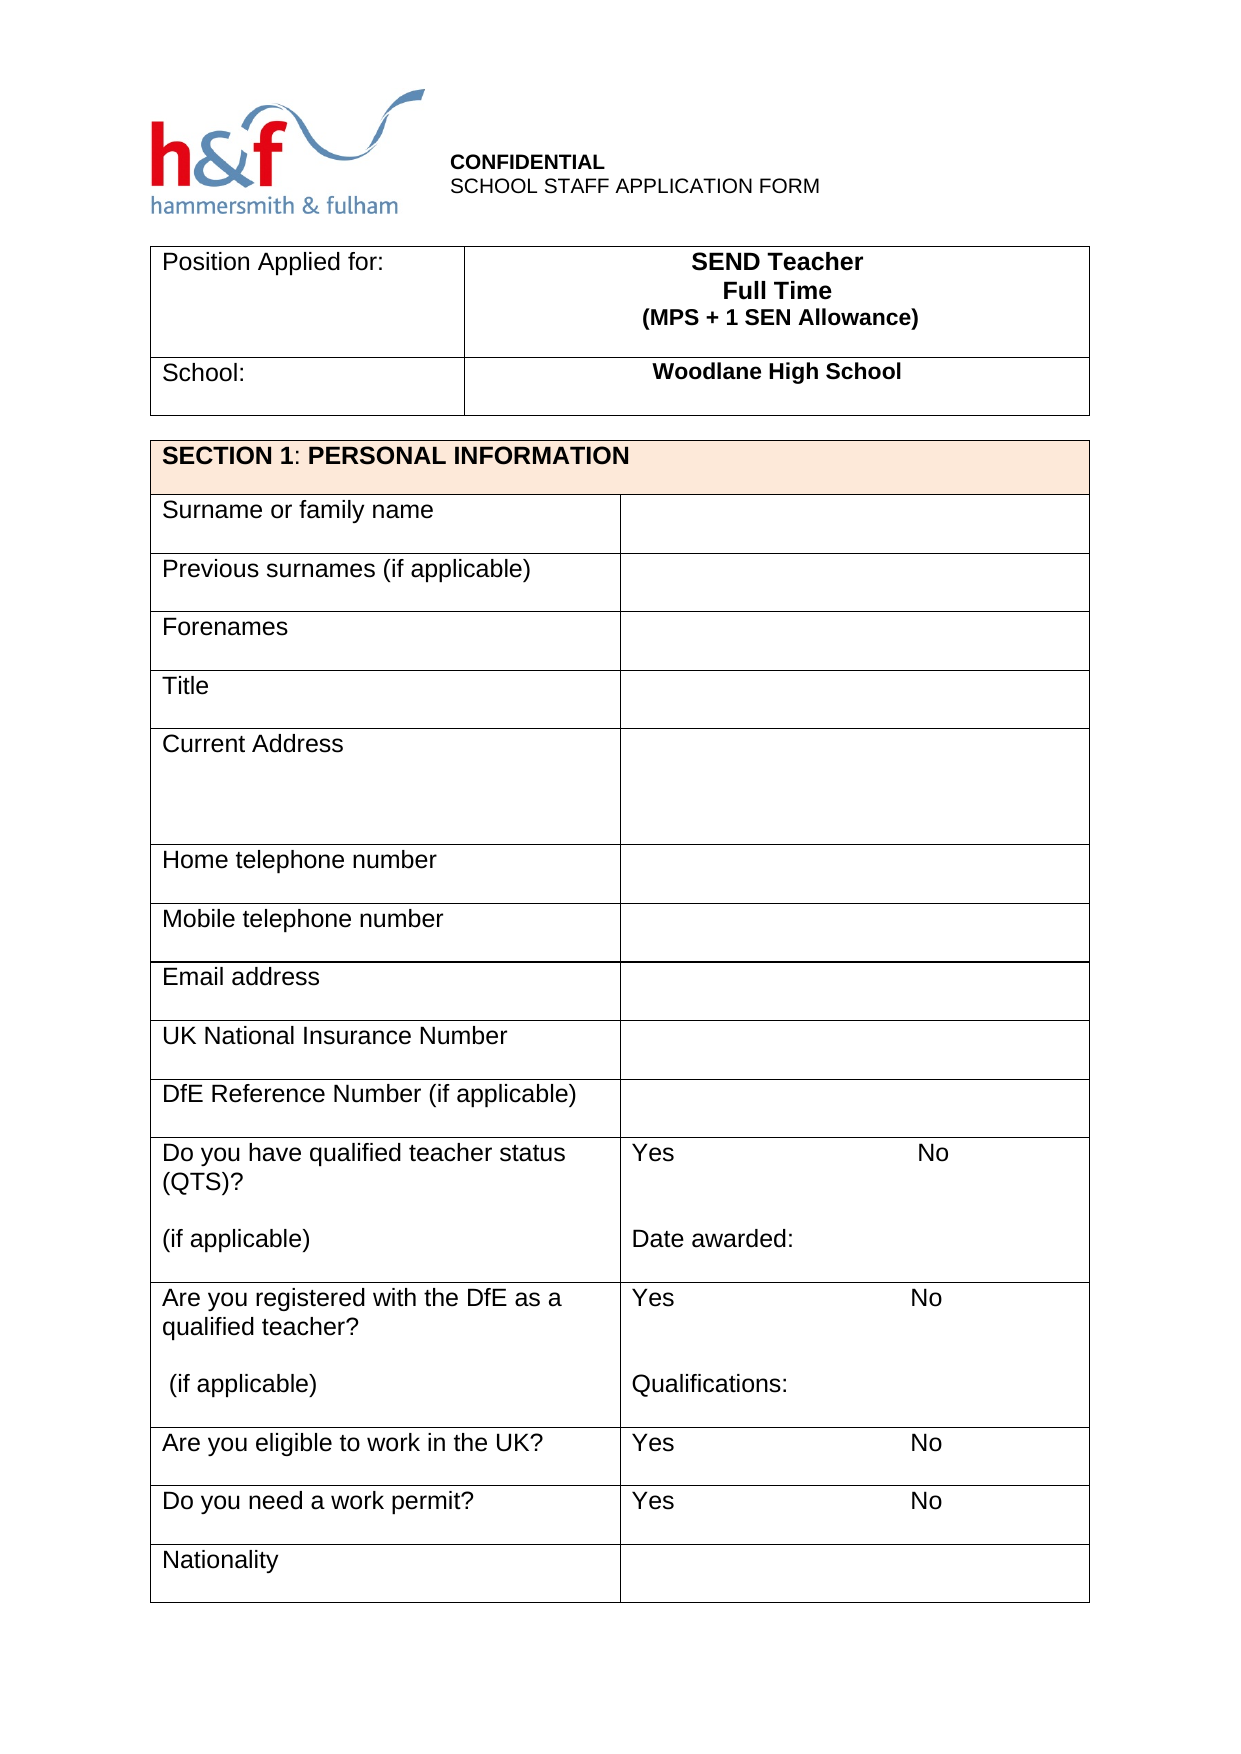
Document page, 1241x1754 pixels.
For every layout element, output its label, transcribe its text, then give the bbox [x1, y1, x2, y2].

table_cell Yes No Qualifications: [621, 1283, 1089, 1427]
table_cell [621, 963, 1089, 1020]
table_cell Home telephone number [151, 845, 620, 903]
table_cell [621, 612, 1089, 670]
table_cell Yes No [621, 1428, 1089, 1485]
table_cell [621, 554, 1089, 611]
table_header SEND Teacher Full Time (MPS + 1 SEN Allowance) [465, 247, 1089, 357]
table_cell [621, 495, 1089, 553]
table_cell UK National Insurance Number [151, 1021, 620, 1078]
table_cell Current Address [151, 729, 620, 844]
table_cell [621, 1545, 1089, 1602]
table_cell [621, 904, 1089, 961]
table_header SECTION 1: PERSONAL INFORMATION [151, 441, 1089, 494]
table_cell [621, 1080, 1089, 1137]
table_cell School: [151, 358, 464, 415]
table_cell [621, 1021, 1089, 1078]
table_cell [621, 729, 1089, 844]
table_cell [621, 845, 1089, 903]
table_cell Title [151, 671, 620, 728]
table_cell Woodlane High School [465, 358, 1089, 415]
table_cell Previous surnames (if applicable) [151, 554, 620, 611]
table_cell Surname or family name [151, 495, 620, 553]
text CONFIDENTIAL [375, 150, 1090, 174]
table_cell Email address [151, 963, 620, 1020]
table_cell Are you eligible to work in the UK? [151, 1428, 620, 1485]
table_cell Forenames [151, 612, 620, 670]
table_cell Do you have qualified teacher status (QTS)? (if applicable) [151, 1138, 620, 1282]
table_cell Do you need a work permit? [151, 1486, 620, 1544]
text SCHOOL STAFF APPLICATION FORM [375, 174, 1090, 198]
table_cell Yes No [621, 1486, 1089, 1544]
table_cell [621, 671, 1089, 728]
table_cell Yes No Date awarded: [621, 1138, 1089, 1282]
table_cell DfE Reference Number (if applicable) [151, 1080, 620, 1137]
table_header Position Applied for: [151, 247, 464, 357]
table_cell Are you registered with the DfE as a qualified teacher? (if applicable) [151, 1283, 620, 1427]
table_cell Mobile telephone number [151, 904, 620, 961]
picture [150, 88, 426, 214]
table_cell Nationality [151, 1545, 620, 1602]
